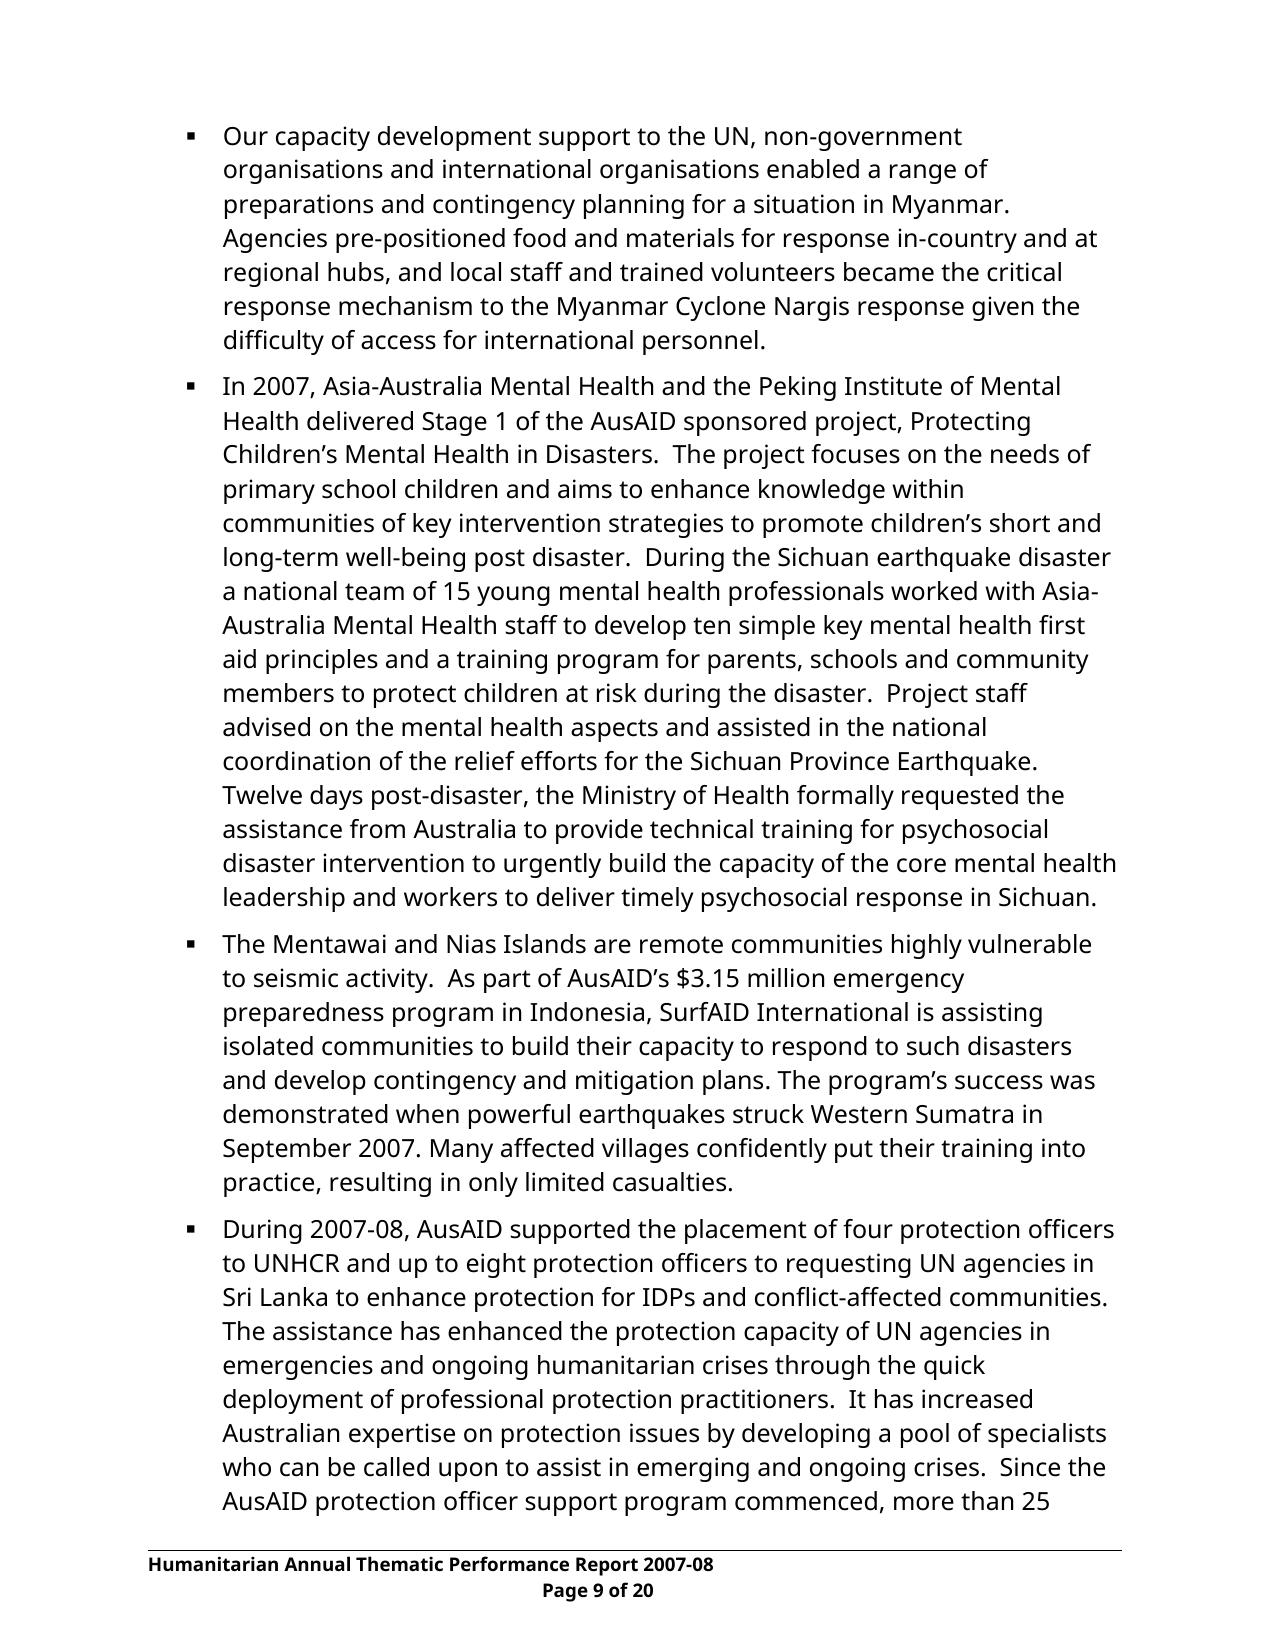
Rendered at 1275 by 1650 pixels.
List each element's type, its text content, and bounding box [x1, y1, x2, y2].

list The Mentawai and are remote communities highly vulnerable to seismic activity. As part of AusAID’s $3.15 million emergency preparedness program in , SurfAID International is assisting isolated communities to build their capacity to respond to such disasters and develop contingency and mitigation plans. The program’s success was demonstrated when powerful earthquakes struck in September 2007. Many affected villages confidently put their training into practice, resulting in only limited casualties. [185, 927, 1122, 1199]
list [185, 1212, 1122, 1518]
list In 2007, Asia-Australia Mental Health and the Peking Institute of Mental Health delivered Stage 1 of the AusAID sponsored project, Protecting Children’s Mental Health in Disasters. The project focuses on the needs of primary school children and aims to enhance knowledge within communities of key intervention strategies to promote children’s short and long-term well-being post disaster. During the Sichuan earthquake disaster a national team of 15 young mental health professionals worked with Asia-Australia Mental Health staff to develop ten simple key mental health first aid principles and a training program for parents, schools and community members to protect children at risk during the disaster. Project staff advised on the mental health aspects and assisted in the national coordination of the relief efforts for the Sichuan Province Earthquake. Twelve days post-disaster, the Ministry of Health formally requested the assistance from to provide technical training for psychosocial disaster intervention to urgently build the capacity of the core mental health leadership and workers to deliver timely psychosocial response in . [185, 369, 1122, 914]
list Our capacity development support to the UN, non-government organisations and international organisations enabled a range of preparations and contingency planning for a situation in . Agencies pre-positioned food and materials for response in-country and at regional hubs, and local staff and trained volunteers became the critical response mechanism to the Myanmar Cyclone Nargis response given the difficulty of access for international personnel. [185, 118, 1122, 357]
